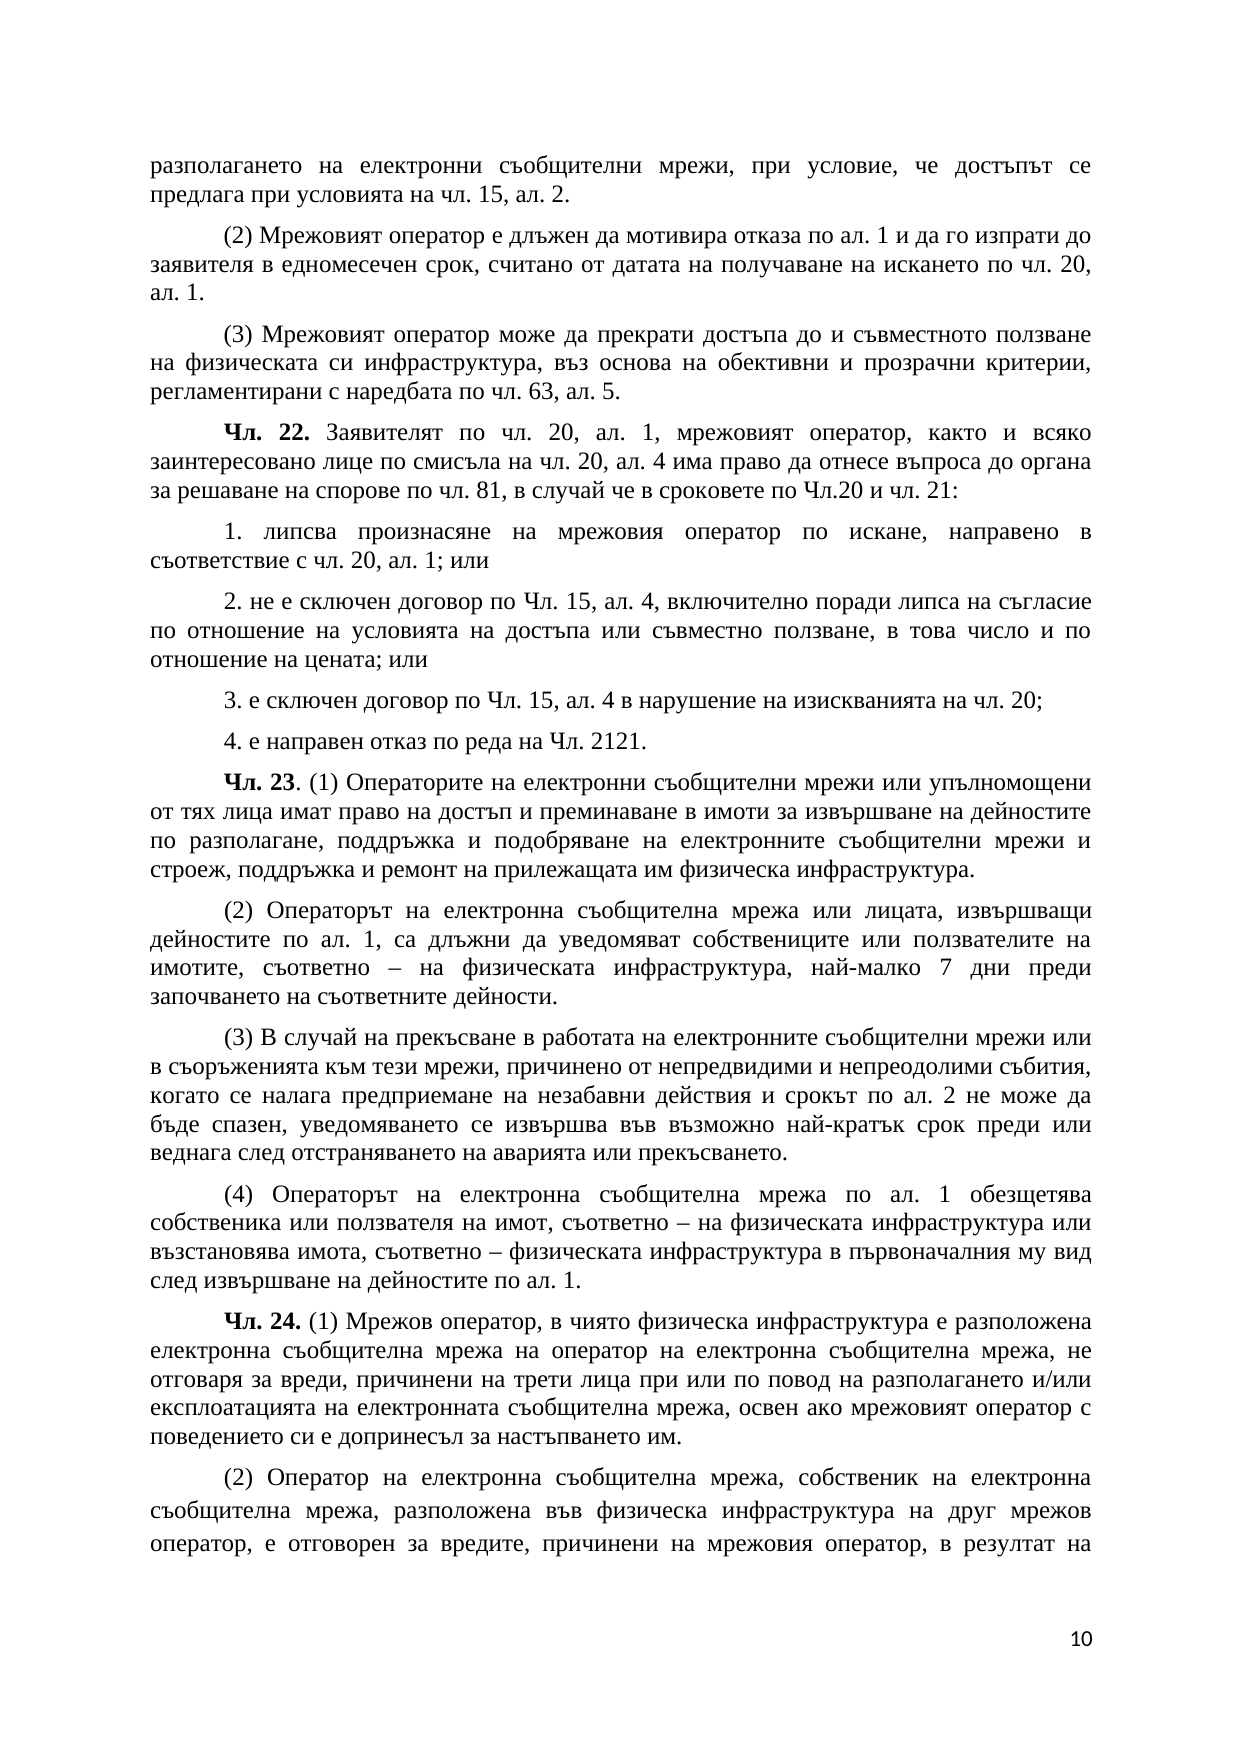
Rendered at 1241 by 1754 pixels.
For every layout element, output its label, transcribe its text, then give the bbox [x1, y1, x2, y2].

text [150, 150, 1092, 207]
text 4. е направен отказ по реда на чл. 21. [150, 726, 1092, 755]
text Чл. 22. Заявителят по чл. 20, ал. 1, мрежовият оператор, както и всяко заинтересовано лице по смисъла на чл. 20, ал. 4 има право да отнесе въпроса до органа за решаване на спорове по чл. 81, в случай че в сроковете по чл. 20 и чл. 21: [150, 417, 1092, 504]
text 1. липсва произнасяне на мрежовия оператор по искане, направено в съответствие с чл. 20, ал. 1; или [150, 516, 1092, 574]
text Чл. 24. (1) Мрежов оператор, в чиято физическа инфраструктура е разположена електронна съобщителна мрежа на оператор на електронна съобщителна мрежа, не отговаря за вреди, причинени на трети лица при или по повод на разполагането и/или експлоатацията на електронната съобщителна мрежа, освен ако мрежовият оператор с поведението си е допринесъл за настъпването им. [150, 1306, 1092, 1450]
text (2) Операторът на електронна съобщителна мрежа или лицата, извършващи дейностите по ал. 1, са длъжни да уведомяват собствениците или ползвателите на имотите, съответно – на физическата инфраструктура, най-малко 7 дни преди започването на съответните дейности. [150, 895, 1092, 1010]
text (4) Операторът на електронна съобщителна мрежа по ал. 1 обезщетява собственика или ползвателя на имот, съответно – на физическата инфраструктура или възстановява имота, съответно – физическата инфраструктура в първоначалния му вид след извършване на дейностите по ал. 1. [150, 1179, 1092, 1294]
text (2) Мрежовият оператор е длъжен да мотивира отказа по ал. 1 и да го изпрати до заявителя в едномесечен срок, считано от датата на получаване на искането по чл. 20, ал. 1. [150, 220, 1092, 306]
text (3) Мрежовият оператор може да прекрати достъпа до и съвместното ползване на физическата си инфраструктура, въз основа на обективни и прозрачни критерии, регламентирани с наредбата по чл. 63, ал. 5. [150, 319, 1092, 405]
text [150, 1462, 1092, 1557]
text (3) В случай на прекъсване в работата на електронните съобщителни мрежи или в съоръженията към тези мрежи, причинено от непредвидими и непреодолими събития, когато се налага предприемане на незабавни действия и срокът по ал. 2 не може да бъде спазен, уведомяването се извършва във възможно най-кратък срок преди или веднага след отстраняването на аварията или прекъсването. [150, 1022, 1092, 1166]
text Чл. 23. (1) Операторите на електронни съобщителни мрежи или упълномощени от тях лица имат право на достъп и преминаване в имоти за извършване на дейностите по разполагане, поддръжка и подобряване на електронните съобщителни мрежи и строеж, поддръжка и ремонт на прилежащата им физическа инфраструктура. [150, 767, 1092, 882]
